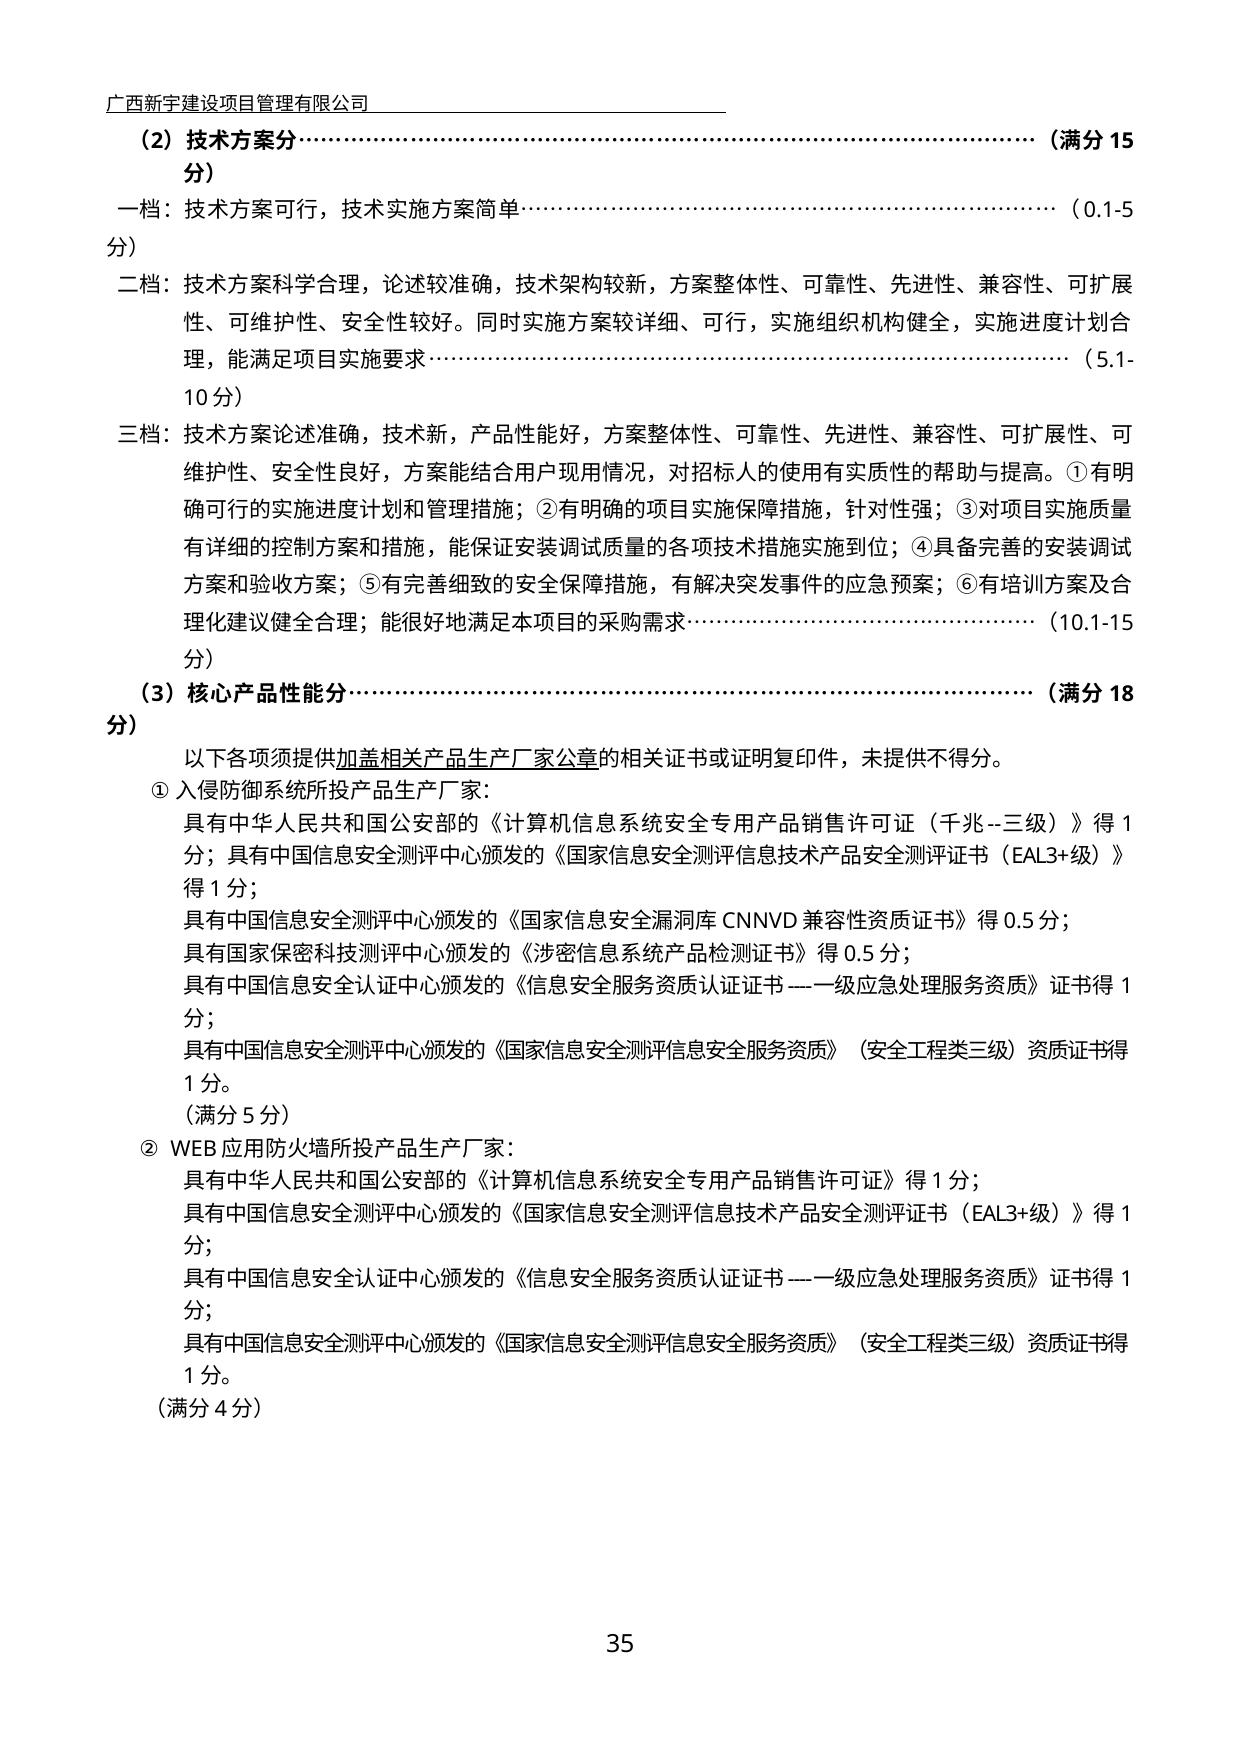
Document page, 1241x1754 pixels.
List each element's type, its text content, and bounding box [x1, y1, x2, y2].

text 一档：技术方案可行，技术实施方案简单………………………………………………………………（0.1-5分） [106, 188, 1134, 263]
text （满分4分） [106, 1390, 1134, 1423]
text 具有国家保密科技测评中心颁发的《涉密信息系统产品检测证书》得0.5分； [183, 935, 1134, 968]
text 具有中国信息安全认证中心颁发的《信息安全服务资质认证证书----一级应急处理服务资质》证书得1分； [183, 1260, 1134, 1325]
text 具有中华人民共和国公安部的《计算机信息系统安全专用产品销售许可证》得1分； [117, 1163, 1134, 1195]
text （3）核心产品性能分………………………………………………………………………………（满分18分） [106, 675, 1134, 740]
text ② WEB应用防火墙所投产品生产厂家： [117, 1130, 1134, 1163]
text 具有中华人民共和国公安部的《计算机信息系统安全专用产品销售许可证（千兆--三级）》得1分；具有中国信息安全测评中心颁发的《国家信息安全测评信息技术产品安全测评证书（EAL3+级）》得1分； [183, 805, 1134, 903]
text ① 入侵防御系统所投产品生产厂家： [106, 773, 1134, 805]
text 具有中国信息安全测评中心颁发的《国家信息安全测评信息安全服务资质》（安全工程类三级）资质证书得1分。 [183, 1325, 1134, 1390]
text 以下各项须提供加盖相关产品生产厂家公章的相关证书或证明复印件，未提供不得分。 [117, 740, 1134, 773]
text 二档：技术方案科学合理，论述较准确，技术架构较新，方案整体性、可靠性、先进性、兼容性、可扩展性、可维护性、安全性较好。同时实施方案较详细、可行，实施组织机构健全，实施进度计划合理，能满足项目实施要求……………………………………………………………………………（5.1-10分） [117, 263, 1134, 413]
text 三档：技术方案论述准确，技术新，产品性能好，方案整体性、可靠性、先进性、兼容性、可扩展性、可维护性、安全性良好，方案能结合用户现用情况，对招标人的使用有实质性的帮助与提高。①有明确可行的实施进度计划和管理措施；②有明确的项目实施保障措施，针对性强；③对项目实施质量有详细的控制方案和措施，能保证安装调试质量的各项技术措施实施到位；④具备完善的安装调试方案和验收方案；⑤有完善细致的安全保障措施，有解决突发事件的应急预案；⑥有培训方案及合理化建议健全合理；能很好地满足本项目的采购需求…………………………………………（10.1-15分） [117, 413, 1134, 675]
text 具有中国信息安全测评中心颁发的《国家信息安全漏洞库CNNVD兼容性资质证书》得0.5分； [183, 903, 1134, 935]
text 具有中国信息安全认证中心颁发的《信息安全服务资质认证证书----一级应急处理服务资质》证书得1分； [183, 968, 1134, 1033]
text 具有中国信息安全测评中心颁发的《国家信息安全测评信息技术产品安全测评证书（EAL3+级）》得1分； [183, 1195, 1134, 1260]
text （满分5分） [106, 1098, 1134, 1130]
text （2）技术方案分………………………………………………………………………………………（满分15分） [128, 123, 1134, 188]
text 具有中国信息安全测评中心颁发的《国家信息安全测评信息安全服务资质》（安全工程类三级）资质证书得1分。 [183, 1033, 1134, 1098]
